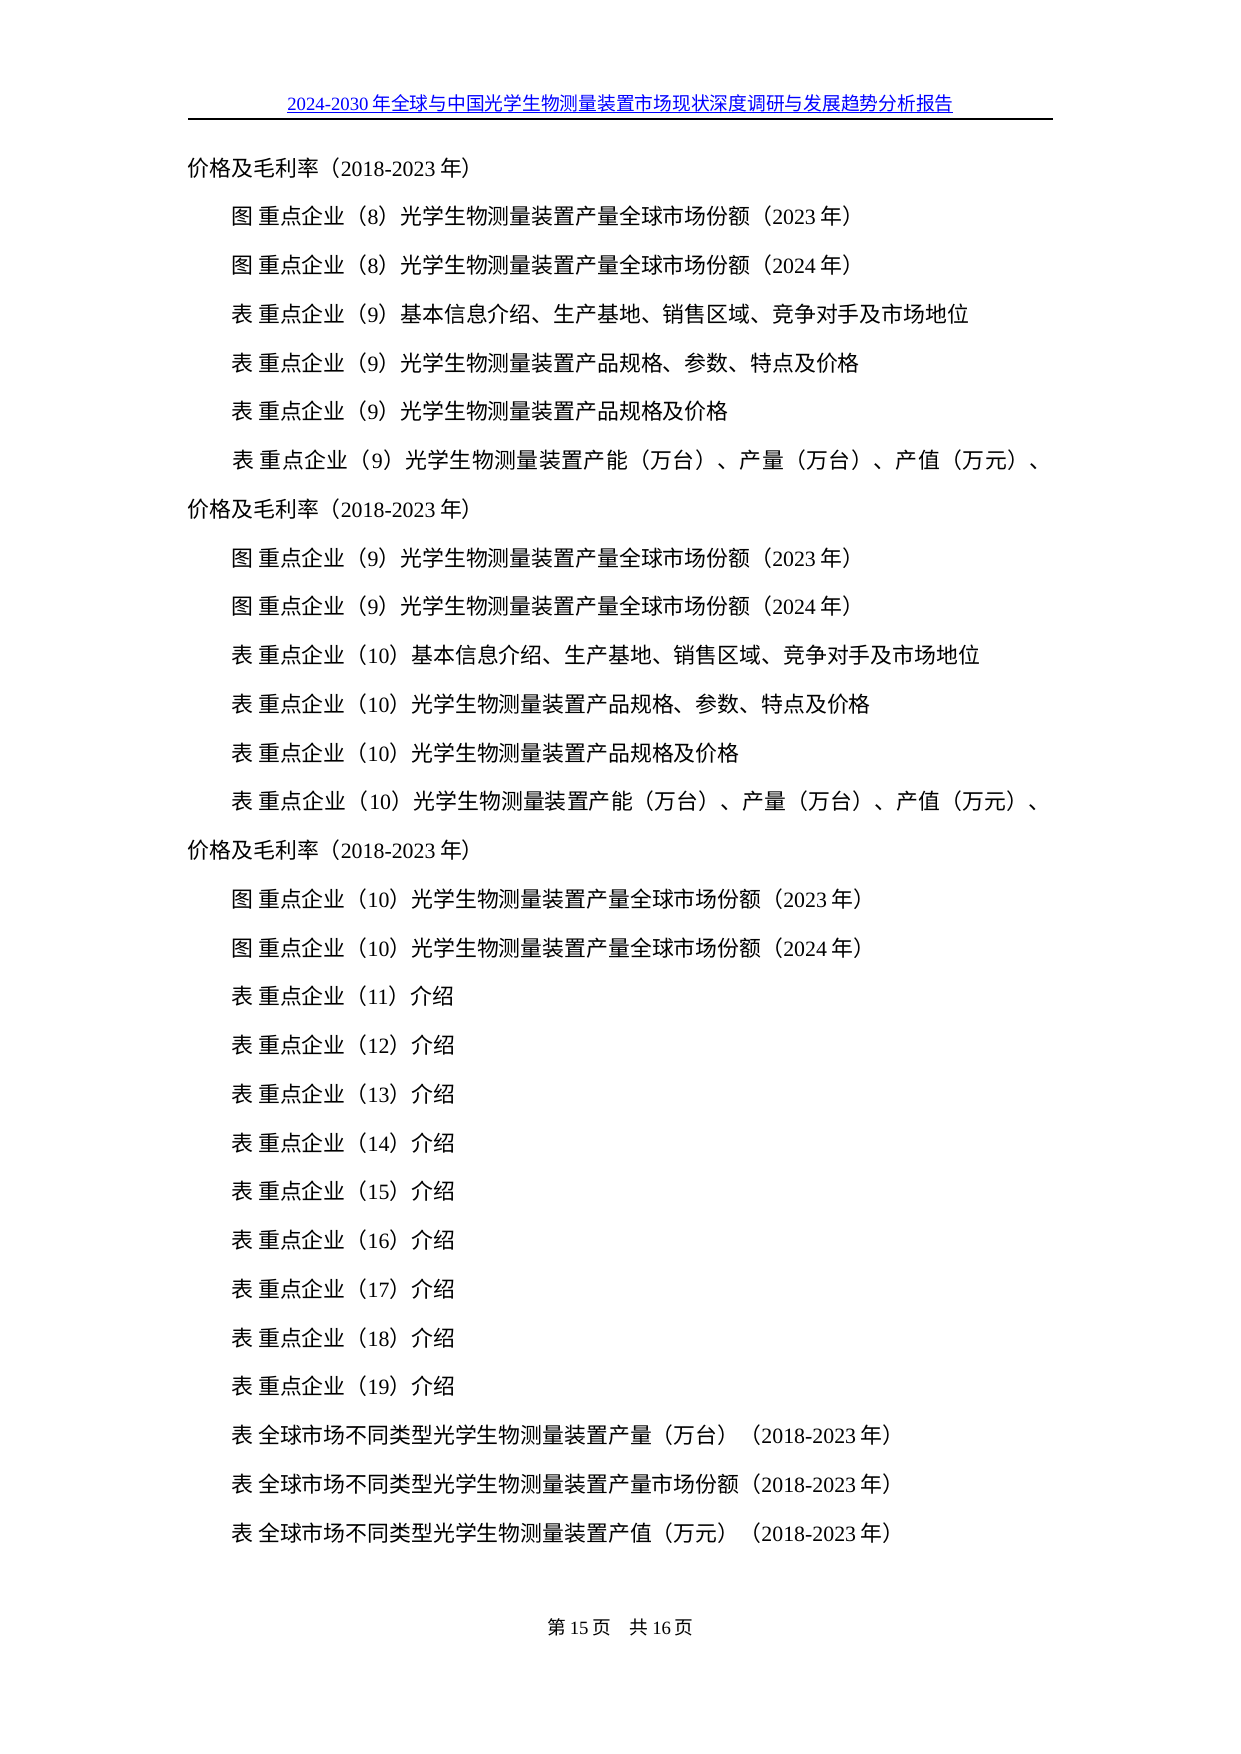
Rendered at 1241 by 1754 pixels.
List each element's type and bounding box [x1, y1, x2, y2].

text [187, 150, 1053, 1548]
